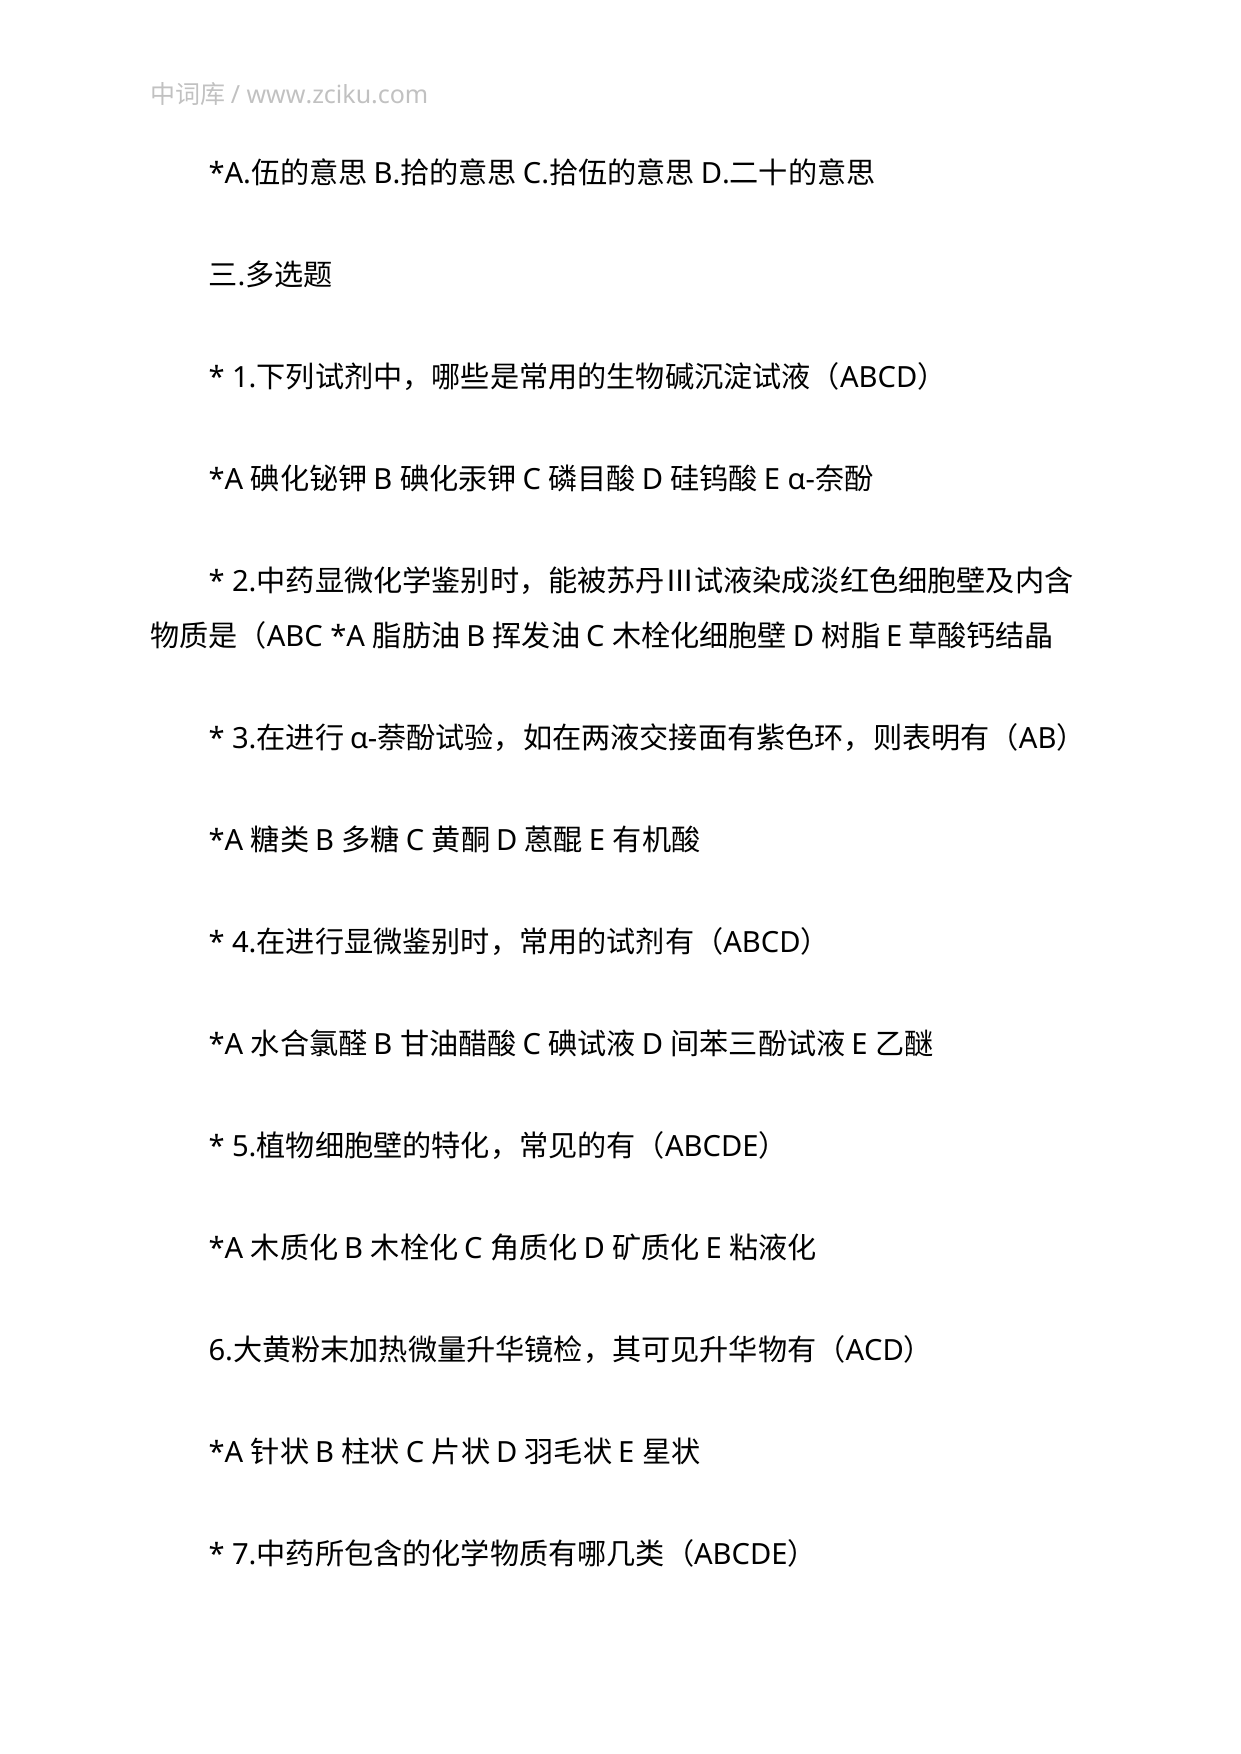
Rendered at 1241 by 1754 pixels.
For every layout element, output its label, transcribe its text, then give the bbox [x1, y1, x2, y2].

text * 4.在进行显微鉴别时，常用的试剂有（ABCD） [150, 919, 1090, 961]
text * 5.植物细胞壁的特化，常见的有（ABCDE） [150, 1123, 1090, 1165]
text * 2.中药显微化学鉴别时，能被苏丹Ⅲ试液染成淡红色细胞壁及内含物质是（ABC *A 脂肪油B 挥发油C 木栓化细胞壁D 树脂E草酸钙结晶 [150, 558, 1090, 655]
text *A 针状B 柱状C 片状D 羽毛状E 星状 [150, 1429, 1090, 1471]
text * 3.在进行α-萘酚试验，如在两液交接面有紫色环，则表明有（AB） [150, 715, 1090, 757]
text *A 碘化铋钾B 碘化汞钾C 磷目酸D 硅钨酸E α-奈酚 [150, 456, 1090, 498]
text * 7.中药所包含的化学物质有哪几类（ABCDE） [150, 1531, 1090, 1573]
text 三.多选题 [150, 252, 1090, 294]
text 6.大黄粉末加热微量升华镜检，其可见升华物有（ACD） [150, 1327, 1090, 1369]
text *A 木质化B 木栓化C 角质化D 矿质化E 粘液化 [150, 1225, 1090, 1267]
text *A.伍的意思B.拾的意思C.拾伍的意思D.二十的意思 [150, 150, 1090, 192]
text *A 水合氯醛B 甘油醋酸C 碘试液D 间苯三酚试液E 乙醚 [150, 1021, 1090, 1063]
text *A 糖类B 多糖C 黄酮D 蒽醌E 有机酸 [150, 817, 1090, 859]
text * 1.下列试剂中，哪些是常用的生物碱沉淀试液（ABCD） [150, 354, 1090, 396]
